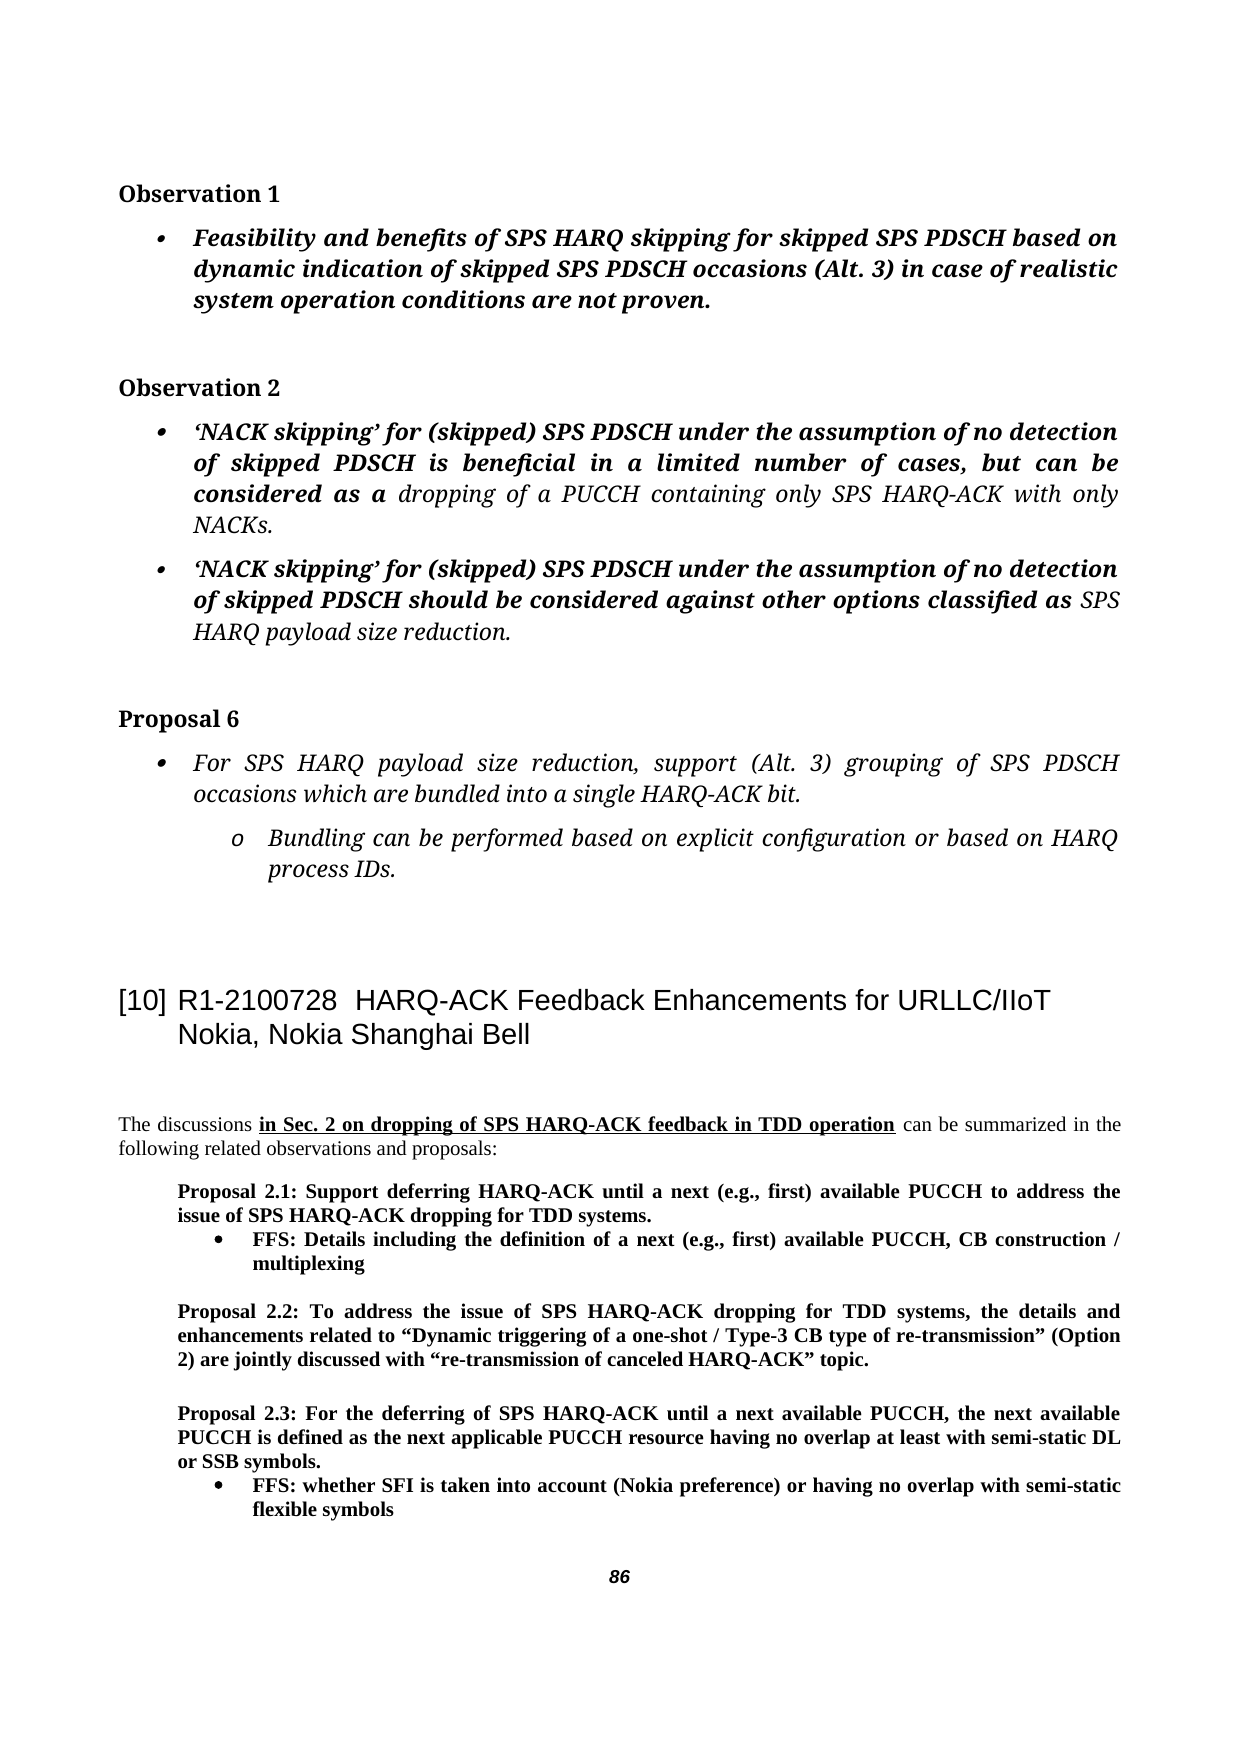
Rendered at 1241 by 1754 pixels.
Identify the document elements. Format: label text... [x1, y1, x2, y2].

list ‘NACK skipping’ for (skipped) SPS PDSCH under the assumption of no detection of skipped PDSCH is beneficial in a limited number of cases, but can be considered as a dropping of a PUCCH containing only SPS HARQ-ACK with only NACKs. [156, 416, 1122, 541]
text Proposal 2.3: For the deferring of SPS HARQ-ACK until a next available PUCCH, the next available PUCCH is defined as the next applicable PUCCH resource having no overlap at least with semi-static DL or SSB symbols. [177, 1401, 1122, 1473]
list FFS: Details including the definition of a next (e.g., first) available PUCCH, CB construction / multiplexing [215, 1227, 1122, 1275]
subtitle R1-2100728 HARQ-ACK Feedback Enhancements for URLLC/IIoT Nokia, Nokia Shanghai Bell [118, 983, 1122, 1051]
text The discussions in Sec. 2 on dropping of SPS HARQ-ACK feedback in TDD operation can be summarized in the following related observations and proposals: [118, 1112, 1122, 1160]
list FFS: whether SFI is taken into account (Nokia preference) or having no overlap with semi-static flexible symbols [215, 1473, 1122, 1521]
list Feasibility and benefits of SPS HARQ skipping for skipped SPS PDSCH based on dynamic indication of skipped SPS PDSCH occasions (Alt. 3) in case of realistic system operation conditions are not proven. [156, 222, 1122, 316]
list Bundling can be performed based on explicit configuration or based on HARQ process IDs. [231, 822, 1122, 884]
list ‘NACK skipping’ for (skipped) SPS PDSCH under the assumption of no detection of skipped PDSCH should be considered against other options classified as SPS HARQ payload size reduction. [156, 553, 1122, 647]
text Observation 2 [118, 372, 1122, 403]
text Proposal 2.2: To address the issue of SPS HARQ-ACK dropping for TDD systems, the details and enhancements related to “Dynamic triggering of a one-shot / Type-3 CB type of re-transmission” (Option 2) are jointly discussed with “re-transmission of canceled HARQ-ACK” topic. [177, 1299, 1122, 1371]
text Proposal 6 [118, 703, 1122, 734]
list For SPS HARQ payload size reduction, support (Alt. 3) grouping of SPS PDSCH occasions which are bundled into a single HARQ-ACK bit. [156, 747, 1122, 809]
text Proposal 2.1: Support deferring HARQ-ACK until a next (e.g., first) available PUCCH to address the issue of SPS HARQ-ACK dropping for TDD systems. [177, 1179, 1122, 1227]
text Observation 1 [118, 178, 1122, 209]
